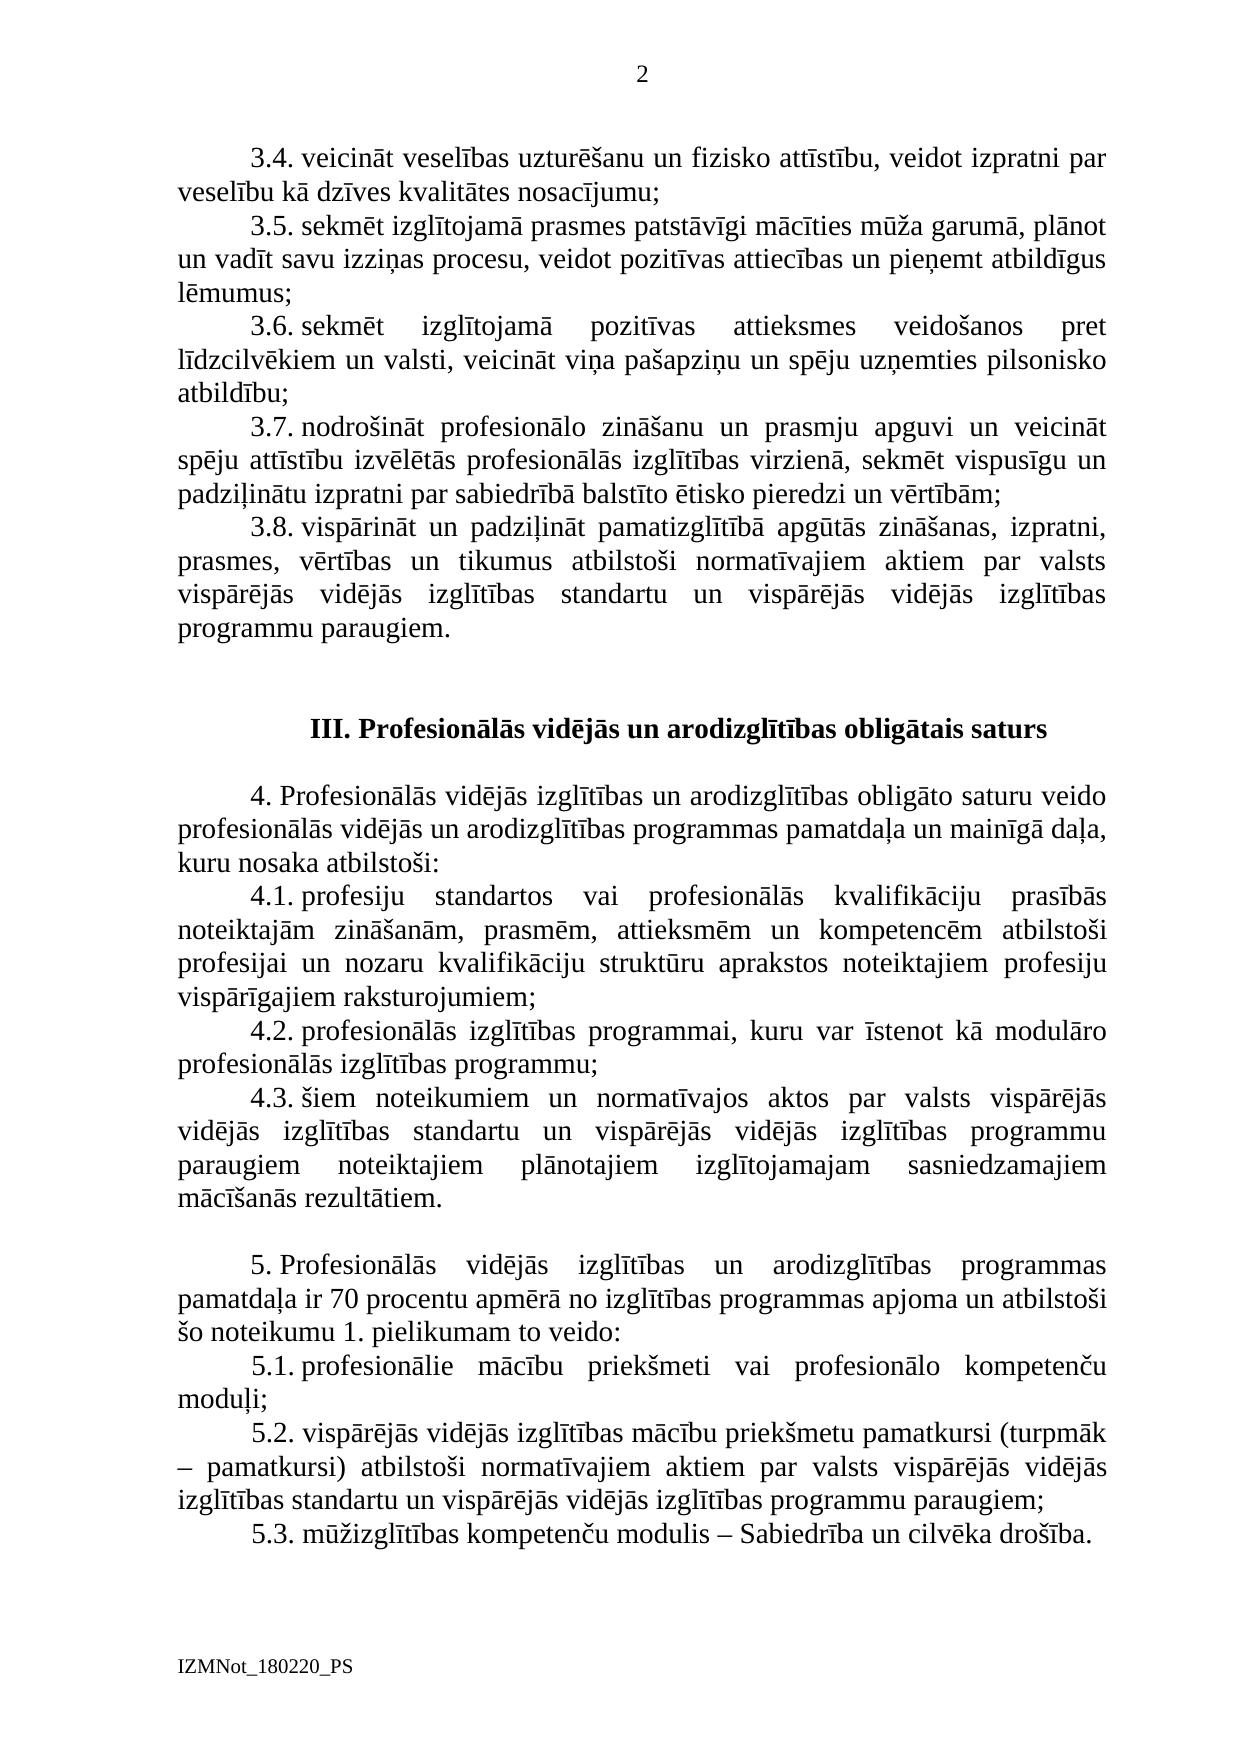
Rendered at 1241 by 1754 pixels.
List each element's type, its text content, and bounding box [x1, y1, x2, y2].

text 4.1. profesiju standartos vai profesionālās kvalifikāciju prasībās noteiktajām zināšanām, prasmēm, attieksmēm un kompetencēm atbilstoši profesijai un nozaru kvalifikāciju struktūru aprakstos noteiktajiem profesiju vispārīgajiem raksturojumiem; [177, 878, 1107, 1013]
text 4.2. profesionālās izglītības programmai, kuru var īstenot kā modulāro profesionālās izglītības programmu; [177, 1013, 1107, 1080]
text 5.3. mūžizglītības kompetenču modulis – Sabiedrība un cilvēka drošība. [177, 1516, 1107, 1549]
text 3.8. vispārināt un padziļināt pamatizglītībā apgūtās zināšanas, izpratni, prasmes, vērtības un tikumus atbilstoši normatīvajiem aktiem par valsts vispārējās vidējās izglītības standartu un vispārējās vidējās izglītības programmu paraugiem. [177, 509, 1107, 644]
text 3.4. veicināt veselības uzturēšanu un fizisko attīstību, veidot izpratni par veselību kā dzīves kvalitātes nosacījumu; [177, 141, 1107, 208]
text 5.2. vispārējās vidējās izglītības mācību priekšmetu pamatkursi (turpmāk – pamatkursi) atbilstoši normatīvajiem aktiem par valsts vispārējās vidējās izglītības standartu un vispārējās vidējās izglītības programmu paraugiem; [177, 1415, 1107, 1516]
text 5. Profesionālās vidējās izglītības un arodizglītības programmas pamatdaļa ir 70 procentu apmērā no izglītības programmas apjoma un atbilstoši šo noteikumu 1. pielikumam to veido: [177, 1247, 1107, 1348]
text 4. Profesionālās vidējās izglītības un arodizglītības obligāto saturu veido profesionālās vidējās un arodizglītības programmas pamatdaļa un mainīgā daļa, kuru nosaka atbilstoši: [177, 778, 1107, 878]
text 4.3. šiem noteikumiem un normatīvajos aktos par valsts vispārējās vidējās izglītības standartu un vispārējās vidējās izglītības programmu paraugiem noteiktajiem plānotajiem izglītojamajam sasniedzamajiem mācīšanās rezultātiem. [177, 1080, 1107, 1214]
text 5.1. profesionālie mācību priekšmeti vai profesionālo kompetenču moduļi; [177, 1348, 1107, 1415]
text 3.6. sekmēt izglītojamā pozitīvas attieksmes veidošanos pret līdzcilvēkiem un valsti, veicināt viņa pašapziņu un spēju uzņemties pilsonisko atbildību; [177, 308, 1107, 409]
text 3.7. nodrošināt profesionālo zināšanu un prasmju apguvi un veicināt spēju attīstību izvēlētās profesionālās izglītības virzienā, sekmēt vispusīgu un padziļinātu izpratni par sabiedrībā balstīto ētisko pieredzi un vērtībām; [177, 409, 1107, 509]
text III. Profesionālās vidējās un arodizglītības obligātais saturs [177, 711, 1107, 744]
text 3.5. sekmēt izglītojamā prasmes patstāvīgi mācīties mūža garumā, plānot un vadīt savu izziņas procesu, veidot pozitīvas attiecības un pieņemt atbildīgus lēmumus; [177, 208, 1107, 308]
